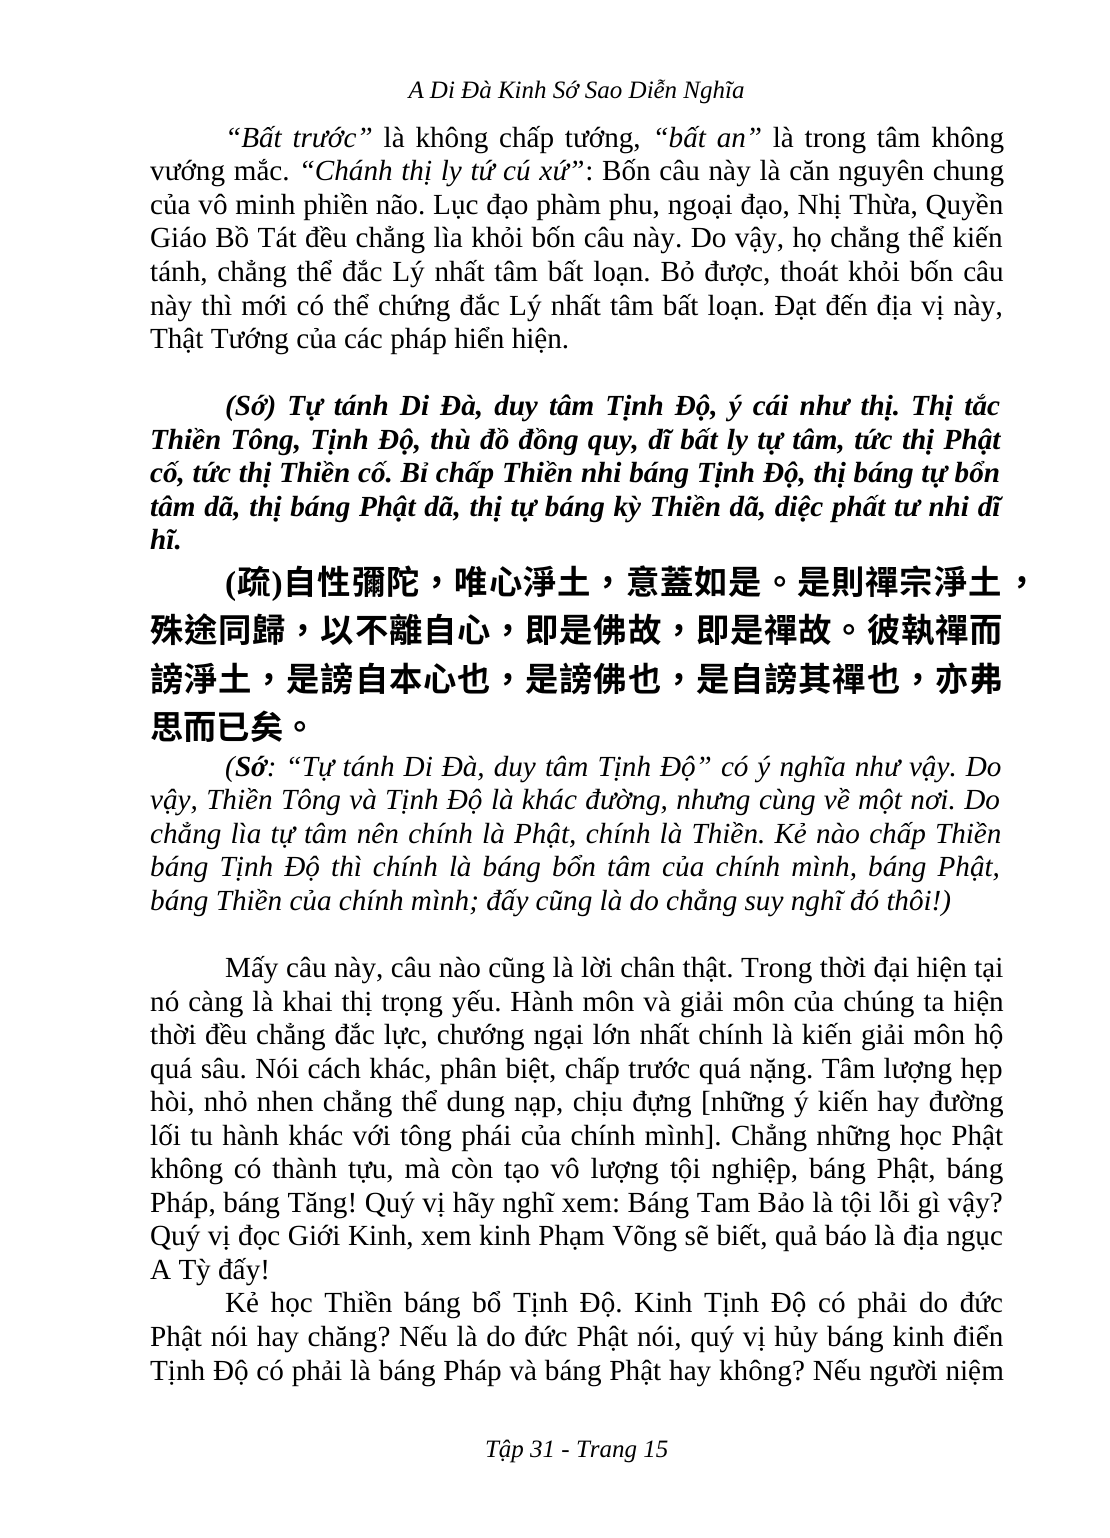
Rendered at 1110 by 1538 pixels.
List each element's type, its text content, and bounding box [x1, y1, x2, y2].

text (Sớ: “Tự tánh Di Đà, duy tâm Tịnh Độ” có ý nghĩa như vậy. Do vậy, Thiền Tông và Tịnh Độ là khác đường, nhưng cùng về một nơi. Do chẳng lìa tự tâm nên chính là Phật, chính là Thiền. Kẻ nào chấp Thiền báng Tịnh Độ thì chính là báng bổn tâm của chính mình, báng Phật, báng Thiền của chính mình; đấy cũng là do chẳng suy nghĩ đó thôi!) [150, 749, 1005, 917]
text Mấy câu này, câu nào cũng là lời chân thật. Trong thời đại hiện tại nó càng là khai thị trọng yếu. Hành môn và giải môn của chúng ta hiện thời đều chẳng đắc lực, chướng ngại lớn nhất chính là kiến giải môn hộ quá sâu. Nói cách khác, phân biệt, chấp trước quá nặng. Tâm lượng hẹp hòi, nhỏ nhen chẳng thể dung nạp, chịu đựng [những ý kiến hay đường lối tu hành khác với tông phái của chính mình]. Chẳng những học Phật không có thành tựu, mà còn tạo vô lượng tội nghiệp, báng Phật, báng Pháp, báng Tăng! Quý vị hãy nghĩ xem: Báng Tam Bảo là tội lỗi gì vậy? Quý vị đọc Giới Kinh, xem kinh Phạm Võng sẽ biết, quả báo là địa ngục A Tỳ đấy! [150, 950, 1005, 1286]
text (Sớ) Tự tánh Di Đà, duy tâm Tịnh Độ, ý cái như thị. Thị tắc Thiền Tông, Tịnh Độ, thù đồ đồng quy, dĩ bất ly tự tâm, tức thị Phật cố, tức thị Thiền cố. Bỉ chấp Thiền nhi báng Tịnh Độ, thị báng tự bổn tâm dã, thị báng Phật dã, thị tự báng kỳ Thiền dã, diệc phất tư nhi dĩ hĩ. [150, 388, 1005, 556]
text (疏)自性彌陀，唯心淨土，意蓋如是。是則禪宗淨土，殊途同歸，以不離自心，即是佛故，即是禪故。彼執禪而謗淨土，是謗自本心也，是謗佛也，是自謗其禪也，亦弗思而已矣。 [150, 556, 1005, 749]
text “Bất trước” là không chấp tướng, “bất an” là trong tâm không vướng mắc. “Chánh thị ly tứ cú xứ”: Bốn câu này là căn nguyên chung của vô minh phiền não. Lục đạo phàm phu, ngoại đạo, Nhị Thừa, Quyền Giáo Bồ Tát đều chẳng lìa khỏi bốn câu này. Do vậy, họ chẳng thể kiến tánh, chẳng thể đắc Lý nhất tâm bất loạn. Bỏ được, thoát khỏi bốn câu này thì mới có thể chứng đắc Lý nhất tâm bất loạn. Đạt đến địa vị này, Thật Tướng của các pháp hiển hiện. [150, 120, 1005, 355]
